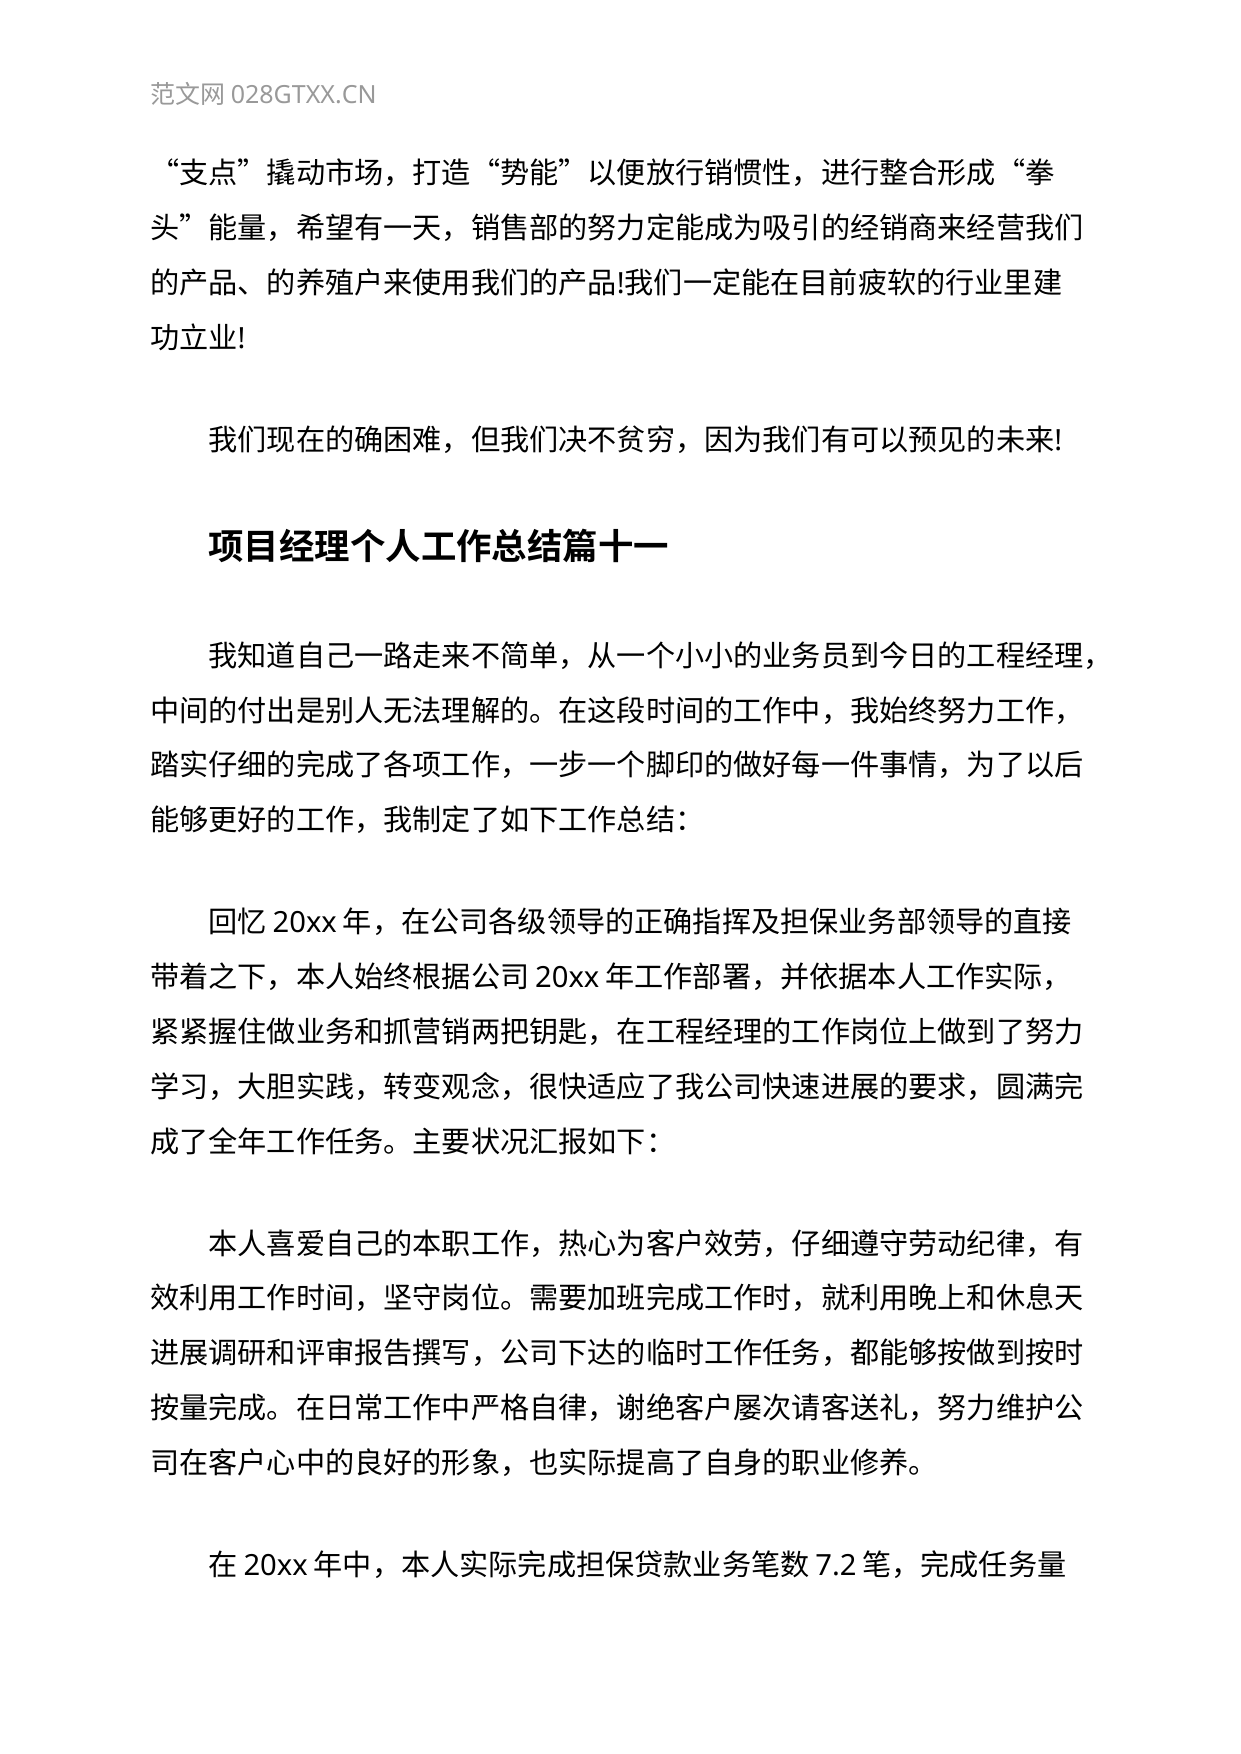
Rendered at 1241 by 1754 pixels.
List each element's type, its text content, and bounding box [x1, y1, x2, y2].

text 我知道自己一路走来不简单，从一个小小的业务员到今日的工程经理，中间的付出是别人无法理解的。在这段时间的工作中，我始终努力工作，踏实仔细的完成了各项工作，一步一个脚印的做好每一件事情，为了以后能够更好的工作，我制定了如下工作总结： [150, 632, 1090, 839]
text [150, 1542, 1090, 1584]
text 我们现在的确困难，但我们决不贫穷，因为我们有可以预见的未来! [150, 417, 1090, 459]
text 项目经理个人工作总结篇十一 [150, 519, 1090, 570]
text 本人喜爱自己的本职工作，热心为客户效劳，仔细遵守劳动纪律，有效利用工作时间，坚守岗位。需要加班完成工作时，就利用晚上和休息天进展调研和评审报告撰写，公司下达的临时工作任务，都能够按做到按时按量完成。在日常工作中严格自律，谢绝客户屡次请客送礼，努力维护公司在客户心中的良好的形象，也实际提高了自身的职业修养。 [150, 1220, 1090, 1482]
text 回忆20xx年，在公司各级领导的正确指挥及担保业务部领导的直接带着之下，本人始终根据公司20xx年工作部署，并依据本人工作实际，紧紧握住做业务和抓营销两把钥匙，在工程经理的工作岗位上做到了努力学习，大胆实践，转变观念，很快适应了我公司快速进展的要求，圆满完成了全年工作任务。主要状况汇报如下： [150, 899, 1090, 1161]
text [150, 150, 1090, 357]
